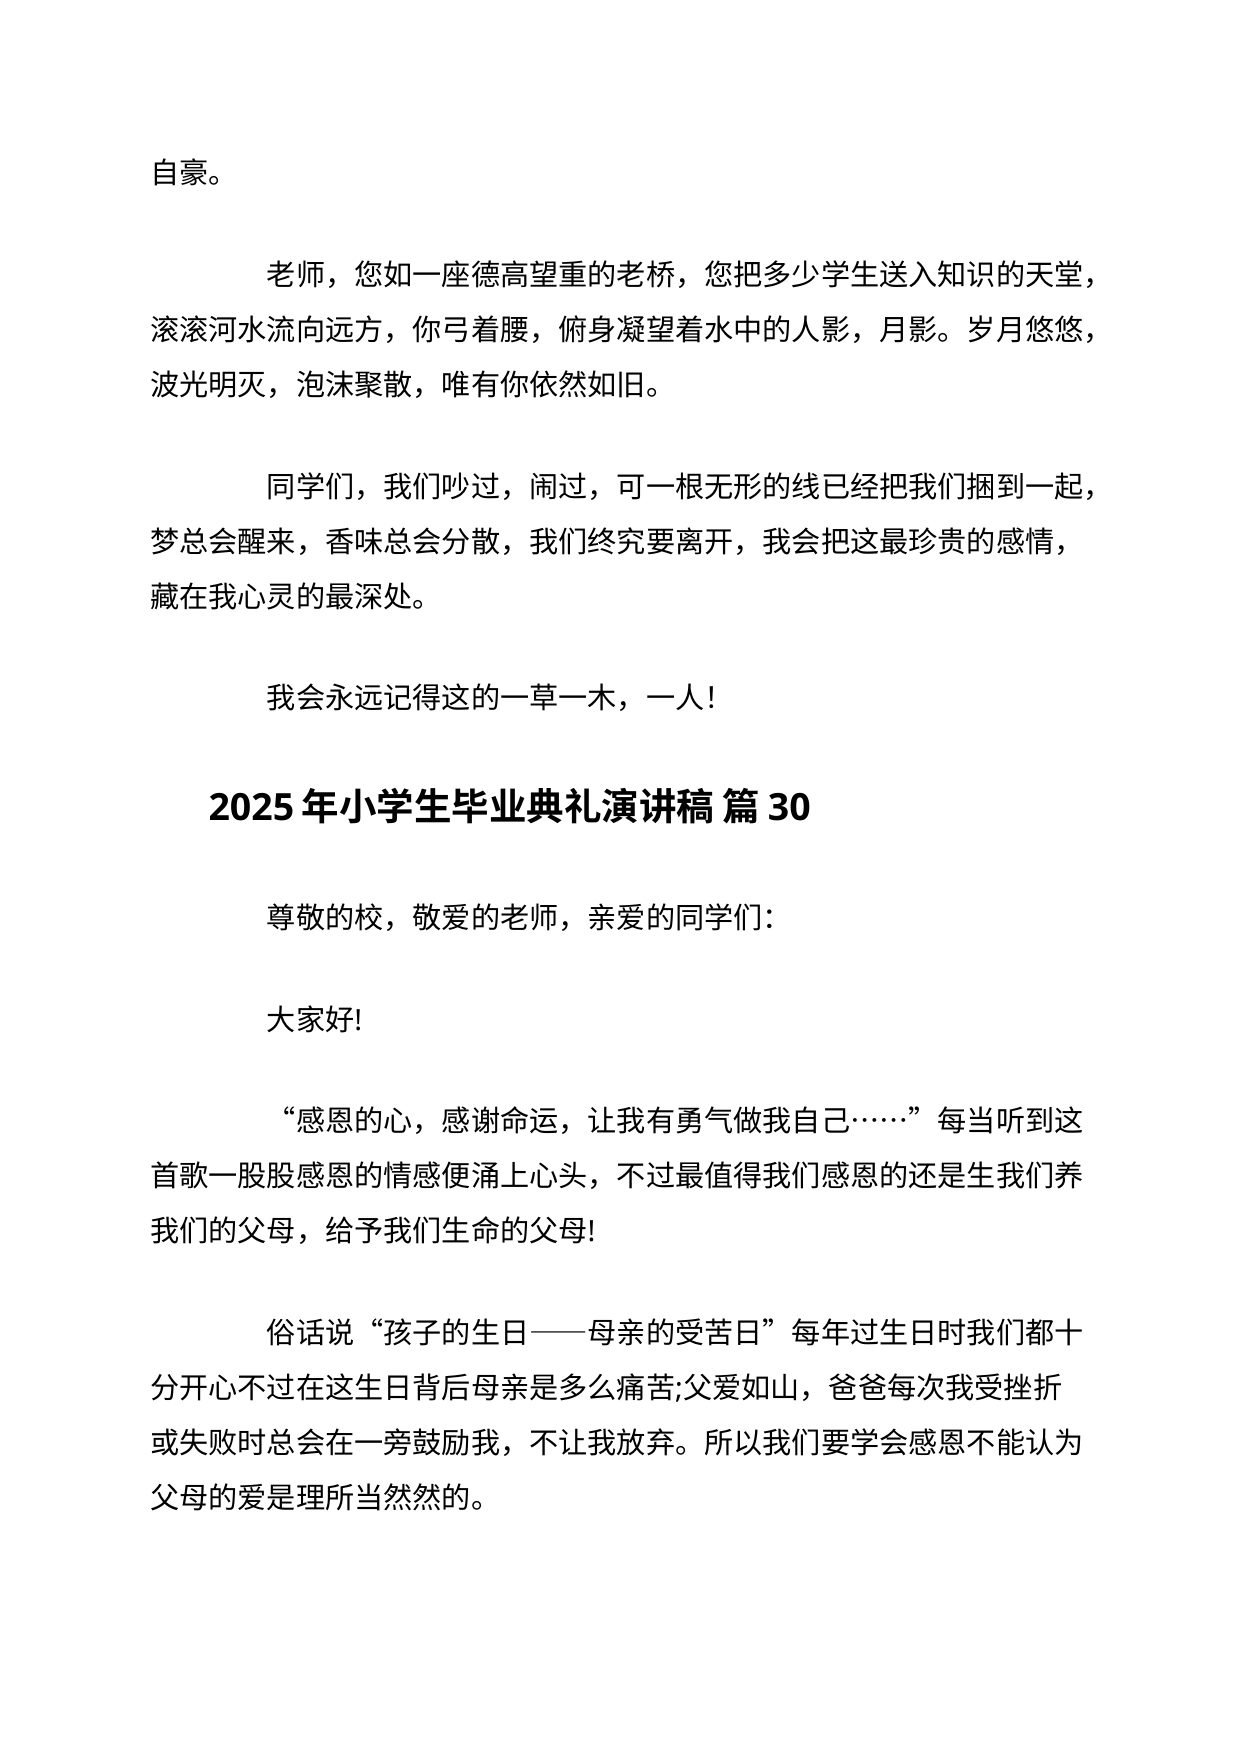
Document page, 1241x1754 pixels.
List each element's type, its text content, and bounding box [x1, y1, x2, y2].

text “感恩的心，感谢命运，让我有勇气做我自己……”每当听到这首歌一股股感恩的情感便涌上心头，不过最值得我们感恩的还是生我们养我们的父母，给予我们生命的父母! [150, 1098, 1090, 1250]
text 同学们，我们吵过，闹过，可一根无形的线已经把我们捆到一起，梦总会醒来，香味总会分散，我们终究要离开，我会把这最珍贵的感情，藏在我心灵的最深处。 [150, 463, 1090, 615]
text 我会永远记得这的一草一木，一人！ [150, 675, 1090, 717]
text 老师，您如一座德高望重的老桥，您把多少学生送入知识的天堂，滚滚河水流向远方，你弓着腰，俯身凝望着水中的人影，月影。岁月悠悠，波光明灭，泡沫聚散，唯有你依然如旧。 [150, 252, 1090, 404]
text 俗话说“孩子的生日——母亲的受苦日”每年过生日时我们都十分开心不过在这生日背后母亲是多么痛苦;父爱如山，爸爸每次我受挫折或失败时总会在一旁鼓励我，不让我放弃。所以我们要学会感恩不能认为父母的爱是理所当然然的。 [150, 1310, 1090, 1517]
text 尊敬的校，敬爱的老师，亲爱的同学们： [150, 894, 1090, 937]
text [150, 150, 1090, 192]
text 大家好! [150, 996, 1090, 1038]
text 2025年小学生毕业典礼演讲稿 篇30 [150, 777, 1090, 831]
